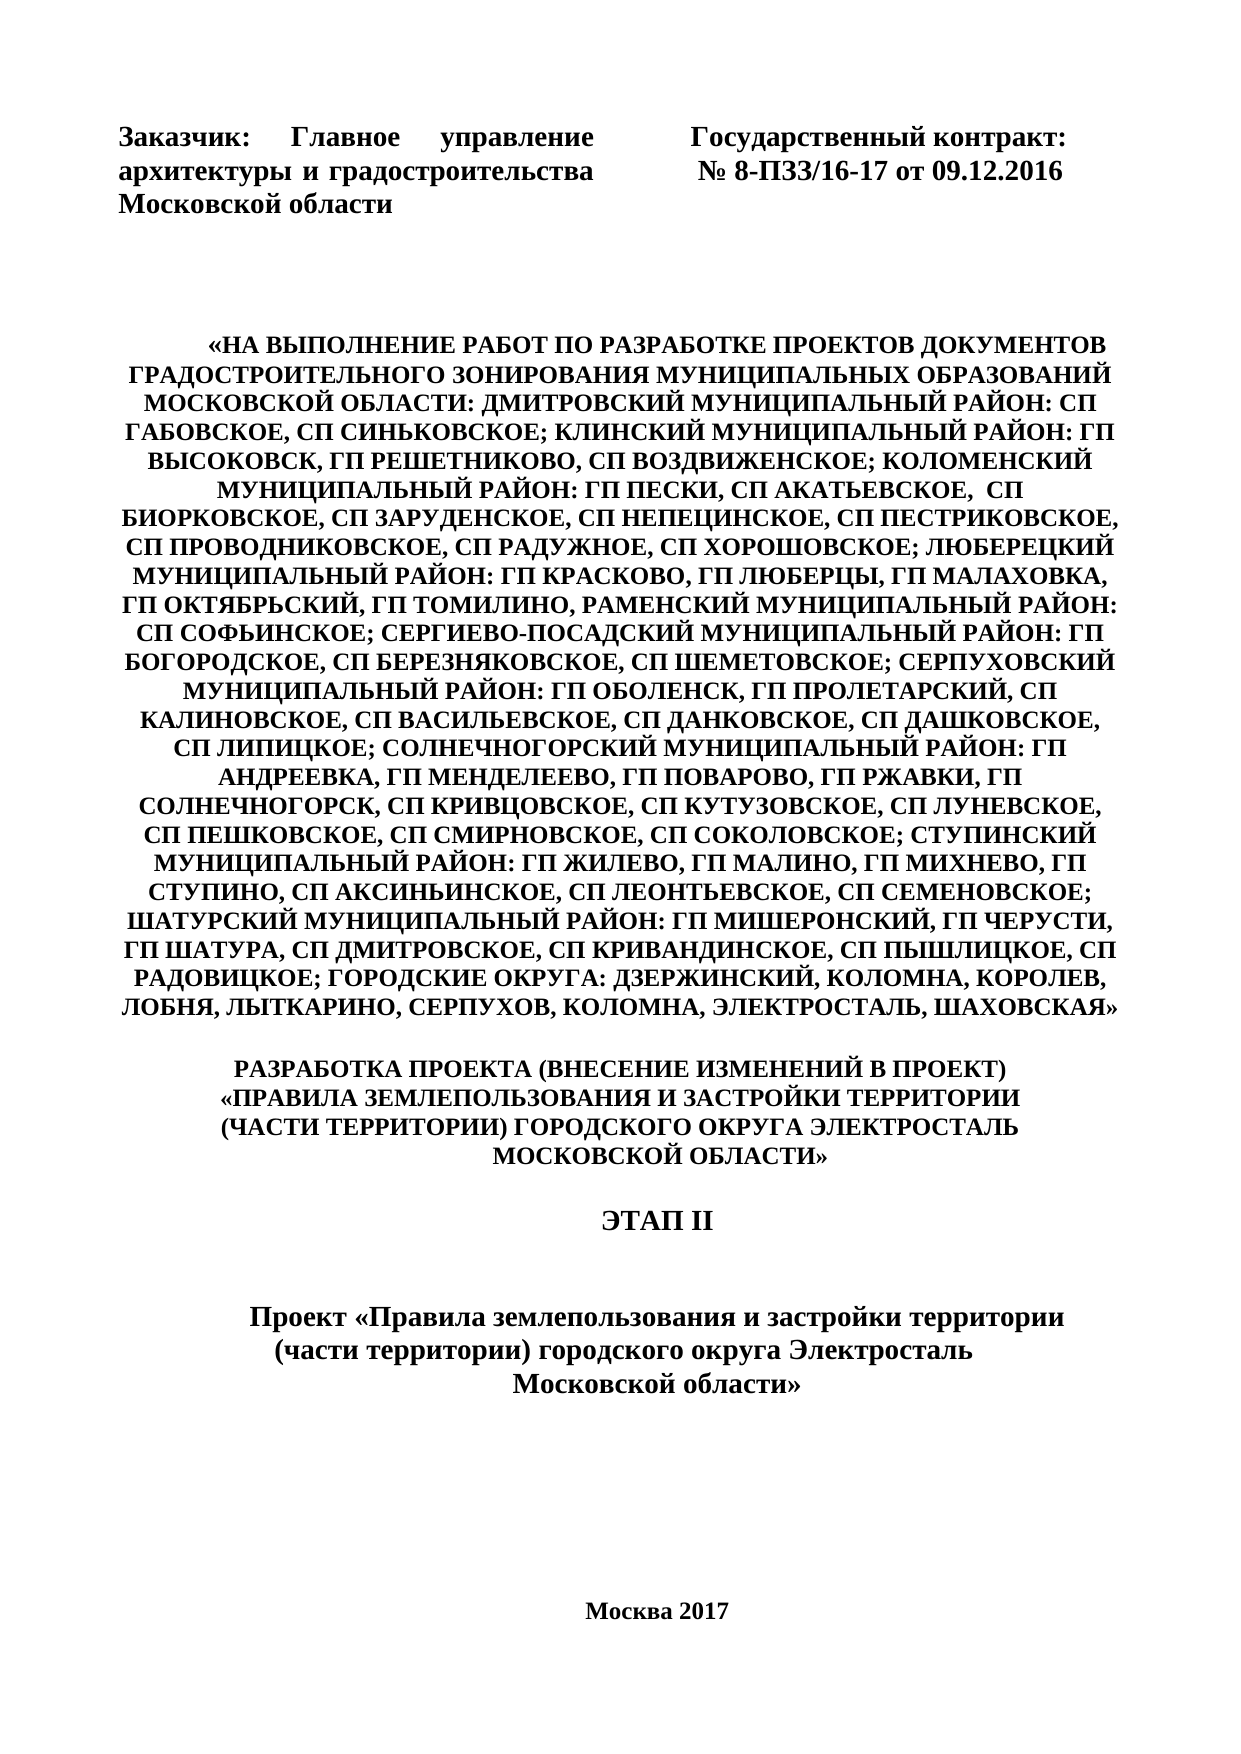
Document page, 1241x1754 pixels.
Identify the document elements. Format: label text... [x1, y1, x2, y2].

text «НА ВЫПОЛНЕНИЕ РАБОТ ПО РАЗРАБОТКЕ ПРОЕКТОВ ДОКУМЕНТОВ ГРАДОСТРОИТЕЛЬНОГО ЗОНИРОВАНИЯ МУНИЦИПАЛЬНЫХ ОБРАЗОВАНИЙ МОСКОВСКОЙ ОБЛАСТИ: ДМИТРОВСКИЙ МУНИЦИПАЛЬНЫЙ РАЙОН: СП ГАБОВСКОЕ, СП СИНЬКОВСКОЕ; КЛИНСКИЙ МУНИЦИПАЛЬНЫЙ РАЙОН: ГП ВЫСОКОВСК, ГП РЕШЕТНИКОВО, СП ВОЗДВИЖЕНСКОЕ; КОЛОМЕНСКИЙ МУНИЦИПАЛЬНЫЙ РАЙОН: ГП ПЕСКИ, СП АКАТЬЕВСКОЕ, СП БИОРКОВСКОЕ, СП ЗАРУДЕНСКОЕ, СП НЕПЕЦИНСКОЕ, СП ПЕСТРИКОВСКОЕ, СП ПРОВОДНИКОВСКОЕ, СП РАДУЖНОЕ, СП ХОРОШОВСКОЕ; ЛЮБЕРЕЦКИЙ МУНИЦИПАЛЬНЫЙ РАЙОН: ГП КРАСКОВО, ГП ЛЮБЕРЦЫ, ГП МАЛАХОВКА, ГП ОКТЯБРЬСКИЙ, ГП ТОМИЛИНО, РАМЕНСКИЙ МУНИЦИПАЛЬНЫЙ РАЙОН: СП СОФЬИНСКОЕ; СЕРГИЕВО-ПОСАДСКИЙ МУНИЦИПАЛЬНЫЙ РАЙОН: ГП БОГОРОДСКОЕ, СП БЕРЕЗНЯКОВСКОЕ, СП ШЕМЕТОВСКОЕ; СЕРПУХОВСКИЙ МУНИЦИПАЛЬНЫЙ РАЙОН: ГП ОБОЛЕНСК, ГП ПРОЛЕТАРСКИЙ, СП КАЛИНОВСКОЕ, СП ВАСИЛЬЕВСКОЕ, СП ДАНКОВСКОЕ, СП ДАШКОВСКОЕ, СП ЛИПИЦКОЕ; СОЛНЕЧНОГОРСКИЙ МУНИЦИПАЛЬНЫЙ РАЙОН: ГП АНДРЕЕВКА, ГП МЕНДЕЛЕЕВО, ГП ПОВАРОВО, ГП РЖАВКИ, ГП СОЛНЕЧНОГОРСК, СП КРИВЦОВСКОЕ, СП КУТУЗОВСКОЕ, СП ЛУНЕВСКОЕ, СП ПЕШКОВСКОЕ, СП СМИРНОВСКОЕ, СП СОКОЛОВСКОЕ; СТУПИНСКИЙ МУНИЦИПАЛЬНЫЙ РАЙОН: ГП ЖИЛЕВО, ГП МАЛИНО, ГП МИХНЕВО, ГП СТУПИНО, СП АКСИНЬИНСКОЕ, СП ЛЕОНТЬЕВСКОЕ, СП СЕМЕНОВСКОЕ; ШАТУРСКИЙ МУНИЦИПАЛЬНЫЙ РАЙОН: ГП МИШЕРОНСКИЙ, ГП ЧЕРУСТИ, ГП ШАТУРА, СП ДМИТРОВСКОЕ, СП КРИВАНДИНСКОЕ, СП ПЫШЛИЦКОЕ, СП РАДОВИЦКОЕ; ГОРОДСКИЕ ОКРУГА: ДЗЕРЖИНСКИЙ, КОЛОМНА, КОРОЛЕВ, ЛОБНЯ, ЛЫТКАРИНО, СЕРПУХОВ, КОЛОМНА, ЭЛЕКТРОСТАЛЬ, ШАХОВСКАЯ» [118, 326, 1122, 1021]
text Проект «Правила землепользования и застройки территории (части территории) городского округа Электросталь [118, 1299, 1122, 1366]
text Москва 2017 [118, 1596, 1122, 1625]
text РАЗРАБОТКА ПРОЕКТА (ВНЕСЕНИЕ ИЗМЕНЕНИЙ В ПРОЕКТ) «ПРАВИЛА ЗЕМЛЕПОЛЬЗОВАНИЯ И ЗАСТРОЙКИ ТЕРРИТОРИИ (ЧАСТИ ТЕРРИТОРИИ) ГОРОДСКОГО ОКРУГА ЭЛЕКТРОСТАЛЬ [118, 1054, 1122, 1141]
text ЭТАП II [118, 1203, 1122, 1237]
text МОСКОВСКОЙ ОБЛАСТИ» [118, 1141, 1122, 1169]
table_header Заказчик: Главное управление архитектуры и градостроительства Московской области [107, 119, 605, 220]
text Московской области» [118, 1366, 1122, 1399]
table_header Государственный контракт: № 8-ПЗЗ/16-17 от 09.12.2016 [606, 119, 1103, 220]
